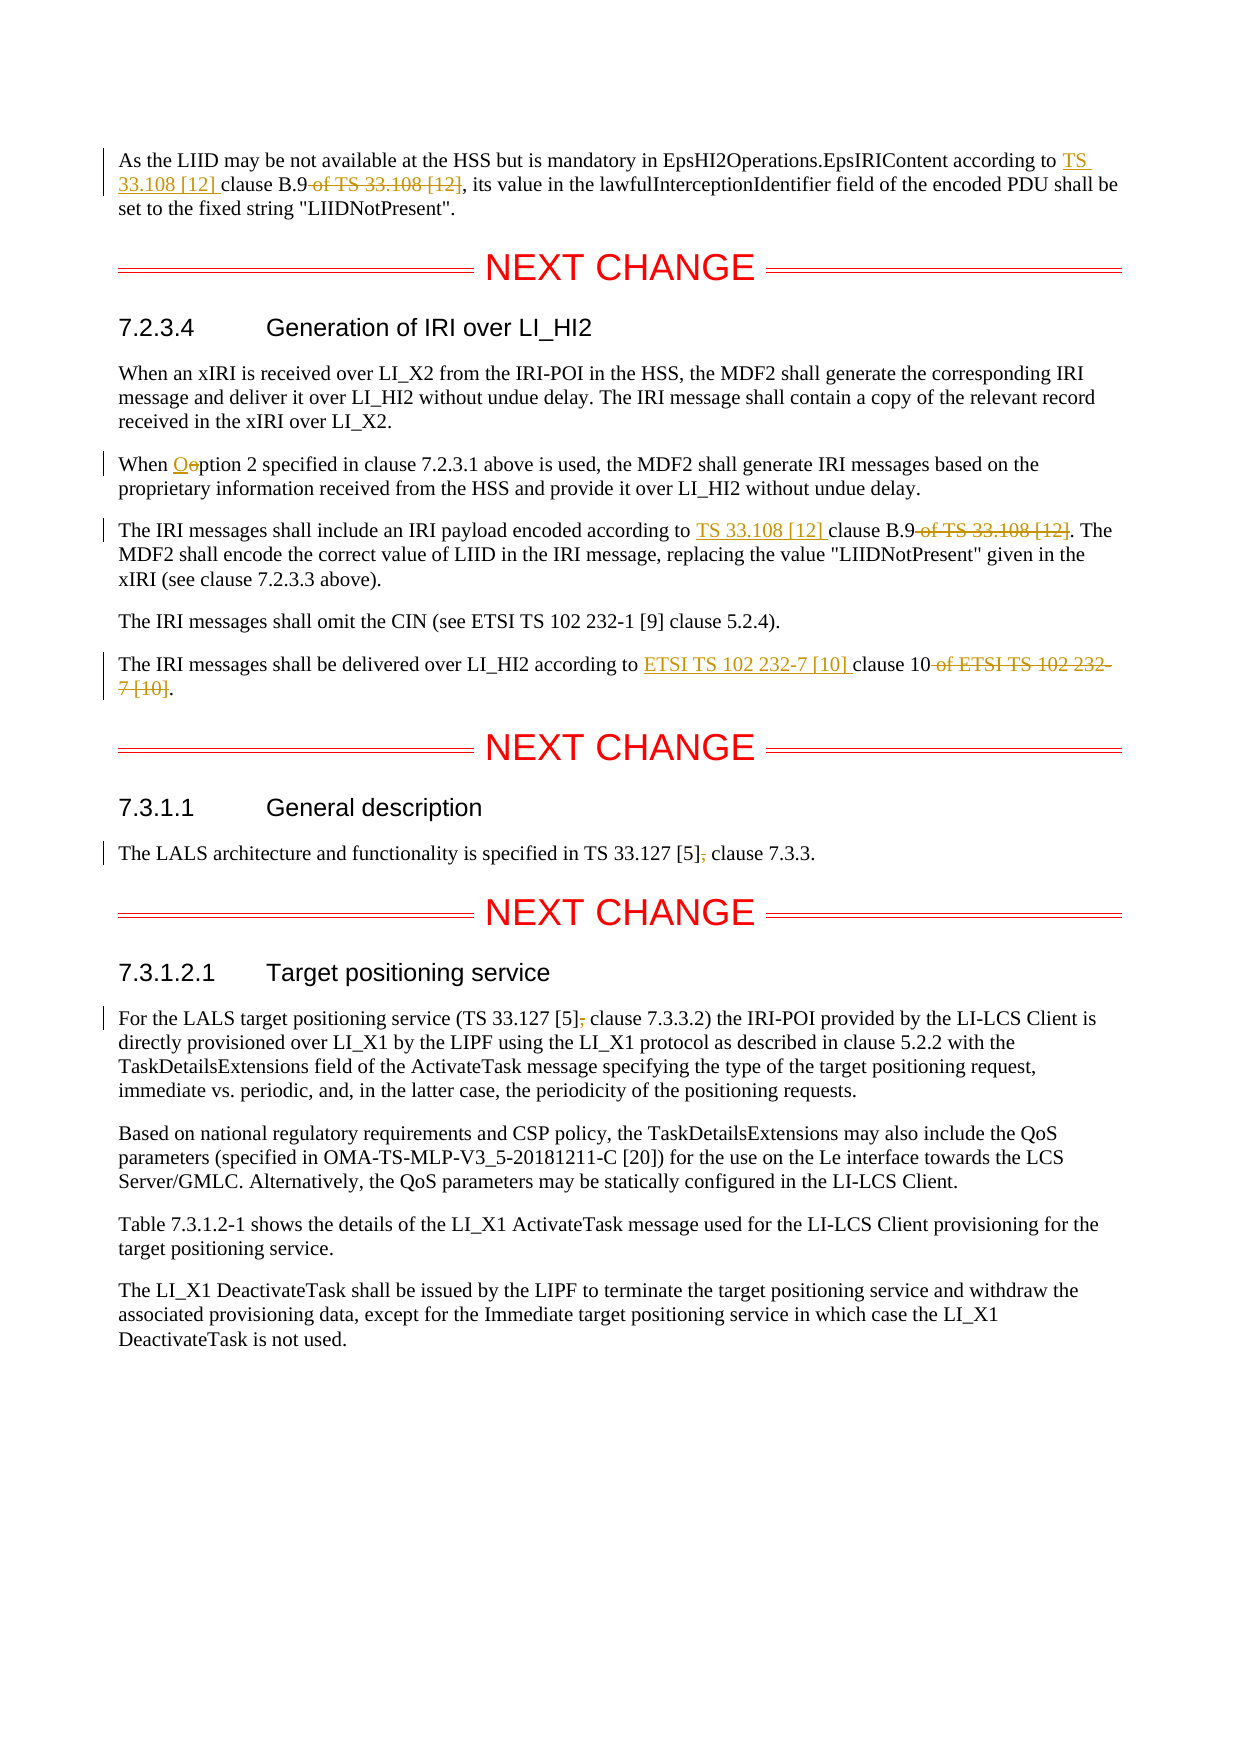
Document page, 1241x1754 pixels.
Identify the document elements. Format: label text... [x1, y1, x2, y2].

text The IRI messages shall include an IRI payload encoded according to clause B.9. The MDF2 shall encode the correct value of LIID in the IRI message, replacing the value "LIIDNotPresent" given in the xIRI (see clause 7.2.3.3 above). [118, 518, 1122, 591]
text NEXT CHANGE [118, 725, 1122, 768]
subtitle 7.3.1.1 General description [118, 793, 1122, 822]
text For the LALS target positioning service (TS 33.127 [5] clause 7.3.3.2) the IRI-POI provided by the LI-LCS Client is directly provisioned over LI_X1 by the LIPF using the LI_X1 protocol as described in clause 5.2.2 with the TaskDetailsExtensions field of the ActivateTask message specifying the type of the target positioning request, immediate vs. periodic, and, in the latter case, the periodicity of the positioning requests. [118, 1006, 1122, 1102]
text The IRI messages shall omit the CIN (see ETSI TS 102 232-1 [9] clause 5.2.4). [118, 609, 1122, 633]
text NEXT CHANGE [118, 890, 1122, 933]
text The LALS architecture and functionality is specified in TS 33.127 [5] clause 7.3.3. [118, 841, 1122, 865]
text When ption 2 specified in clause 7.2.3.1 above is used, the MDF2 shall generate IRI messages based on the proprietary information received from the HSS and provide it over LI_HI2 without undue delay. [118, 451, 1122, 499]
text As the LIID may be not available at the HSS but is mandatory in EpsHI2Operations.EpsIRIContent according to clause B.9, its value in the lawfulInterceptionIdentifier field of the encoded PDU shall be set to the fixed string "LIIDNotPresent". [118, 148, 1122, 220]
subtitle 7.3.1.2.1 Target positioning service [118, 958, 1122, 987]
subtitle 7.2.3.4 Generation of IRI over LI_HI2 [118, 313, 1122, 342]
text Based on national regulatory requirements and CSP policy, the TaskDetailsExtensions may also include the QoS parameters (specified in OMA-TS-MLP-V3_5-20181211-C [20]) for the use on the Le interface towards the LCS Server/GMLC. Alternatively, the QoS parameters may be statically configured in the LI-LCS Client. [118, 1121, 1122, 1193]
text The LI_X1 DeactivateTask shall be issued by the LIPF to terminate the target positioning service and withdraw the associated provisioning data, except for the Immediate target positioning service in which case the LI_X1 DeactivateTask is not used. [118, 1278, 1122, 1351]
text The IRI messages shall be delivered over LI_HI2 according to clause 10. [118, 652, 1122, 700]
text NEXT CHANGE [118, 245, 1122, 288]
text Table 7.3.1.2-1 shows the details of the LI_X1 ActivateTask message used for the LI-LCS Client provisioning for the target positioning service. [118, 1211, 1122, 1259]
text When an xIRI is received over LI_X2 from the IRI-POI in the HSS, the MDF2 shall generate the corresponding IRI message and deliver it over LI_HI2 without undue delay. The IRI message shall contain a copy of the relevant record received in the xIRI over LI_X2. [118, 361, 1122, 433]
